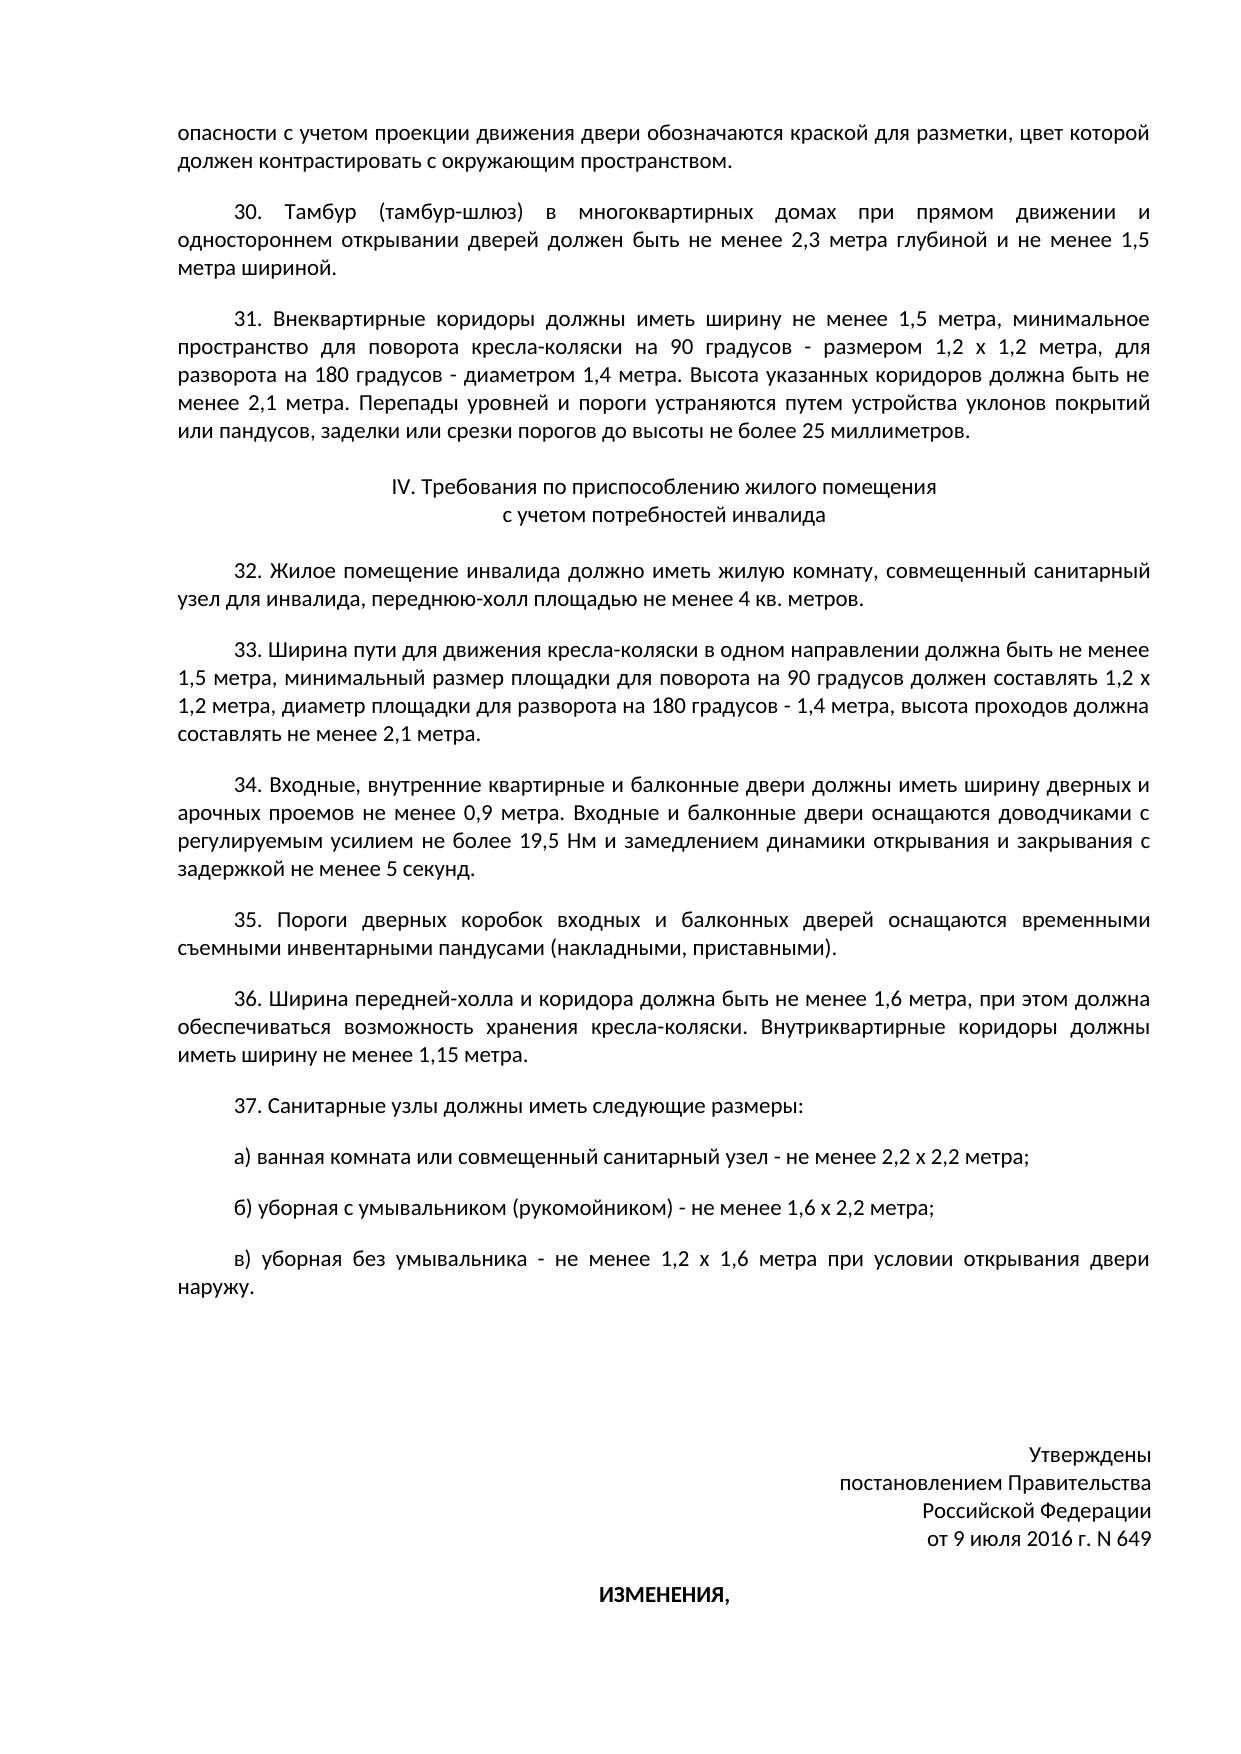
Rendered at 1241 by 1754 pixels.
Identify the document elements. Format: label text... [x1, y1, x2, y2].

text 31. Внеквартирные коридоры должны иметь ширину не менее 1,5 метра, минимальное пространство для поворота кресла-коляски на 90 градусов - размером 1,2 x 1,2 метра, для разворота на 180 градусов - диаметром 1,4 метра. Высота указанных коридоров должна быть не менее 2,1 метра. Перепады уровней и пороги устраняются путем устройства уклонов покрытий или пандусов, заделки или срезки порогов до высоты не более 25 миллиметров. [177, 304, 1152, 444]
text 36. Ширина передней-холла и коридора должна быть не менее 1,6 метра, при этом должна обеспечиваться возможность хранения кресла-коляски. Внутриквартирные коридоры должны иметь ширину не менее 1,15 метра. [177, 984, 1152, 1068]
text а) ванная комната или совмещенный санитарный узел - не менее 2,2 x 2,2 метра; [177, 1142, 1152, 1170]
text 32. Жилое помещение инвалида должно иметь жилую комнату, совмещенный санитарный узел для инвалида, переднюю-холл площадью не менее 4 кв. метров. [177, 556, 1152, 612]
text 30. Тамбур (тамбур-шлюз) в многоквартирных домах при прямом движении и одностороннем открывании дверей должен быть не менее 2,3 метра глубиной и не менее 1,5 метра шириной. [177, 197, 1152, 281]
text с учетом потребностей инвалида [177, 500, 1152, 528]
text IV. Требования по приспособлению жилого помещения [177, 472, 1152, 500]
text Российской Федерации [177, 1496, 1152, 1524]
text в) уборная без умывальника - не менее 1,2 x 1,6 метра при условии открывания двери наружу. [177, 1244, 1152, 1300]
text 35. Пороги дверных коробок входных и балконных дверей оснащаются временными съемными инвентарными пандусами (накладными, приставными). [177, 905, 1152, 961]
text постановлением Правительства [177, 1468, 1152, 1496]
text б) уборная с умывальником (рукомойником) - не менее 1,6 x 2,2 метра; [177, 1193, 1152, 1221]
title ИЗМЕНЕНИЯ, [177, 1580, 1152, 1608]
text 34. Входные, внутренние квартирные и балконные двери должны иметь ширину дверных и арочных проемов не менее 0,9 метра. Входные и балконные двери оснащаются доводчиками с регулируемым усилием не более 19,5 Нм и замедлением динамики открывания и закрывания с задержкой не менее 5 секунд. [177, 770, 1152, 882]
text от 9 июля 2016 г. N 649 [177, 1524, 1152, 1552]
text 37. Санитарные узлы должны иметь следующие размеры: [177, 1091, 1152, 1119]
text Утверждены [177, 1440, 1152, 1468]
text 33. Ширина пути для движения кресла-коляски в одном направлении должна быть не менее 1,5 метра, минимальный размер площадки для поворота на 90 градусов должен составлять 1,2 x 1,2 метра, диаметр площадки для разворота на 180 градусов - 1,4 метра, высота проходов должна составлять не менее 2,1 метра. [177, 635, 1152, 747]
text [177, 118, 1152, 174]
